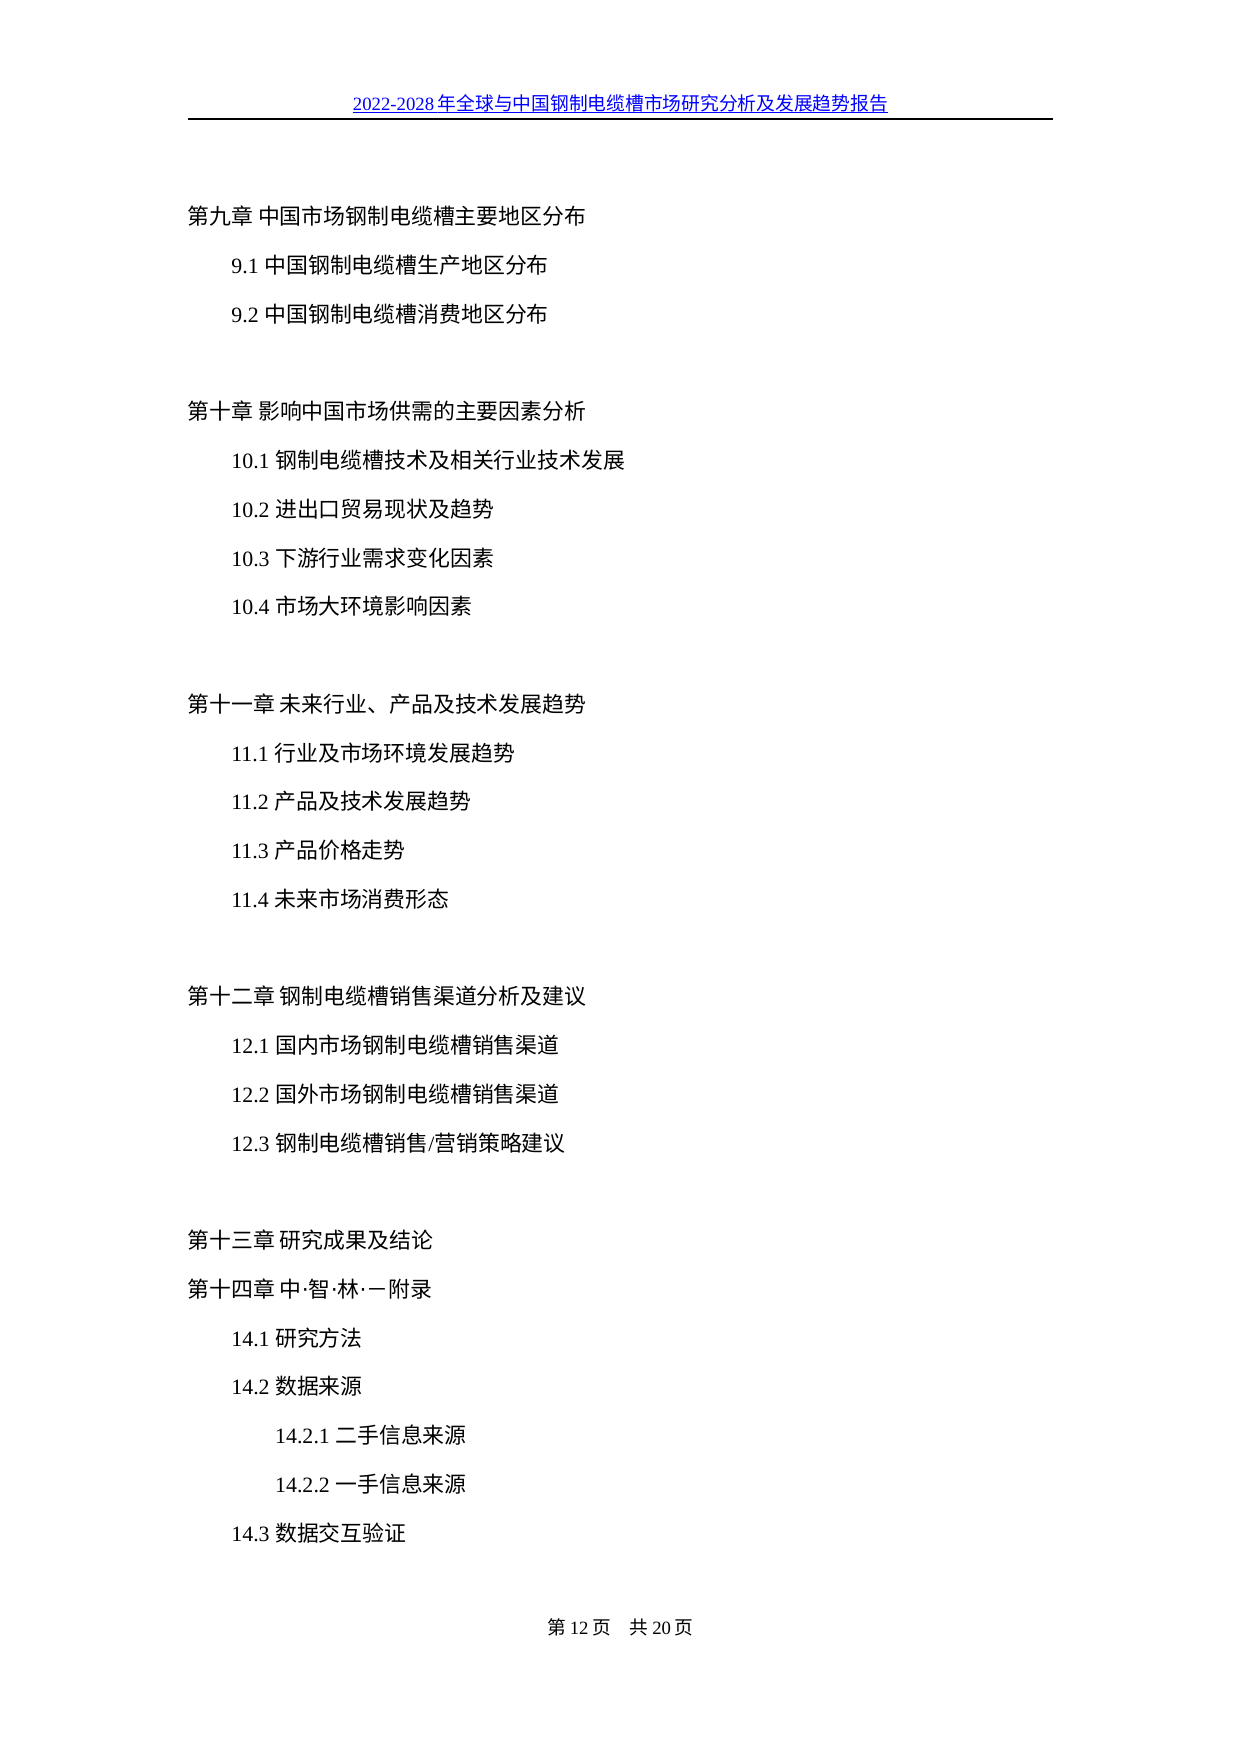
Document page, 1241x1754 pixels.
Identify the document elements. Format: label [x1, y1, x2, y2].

text [187, 150, 1053, 1548]
